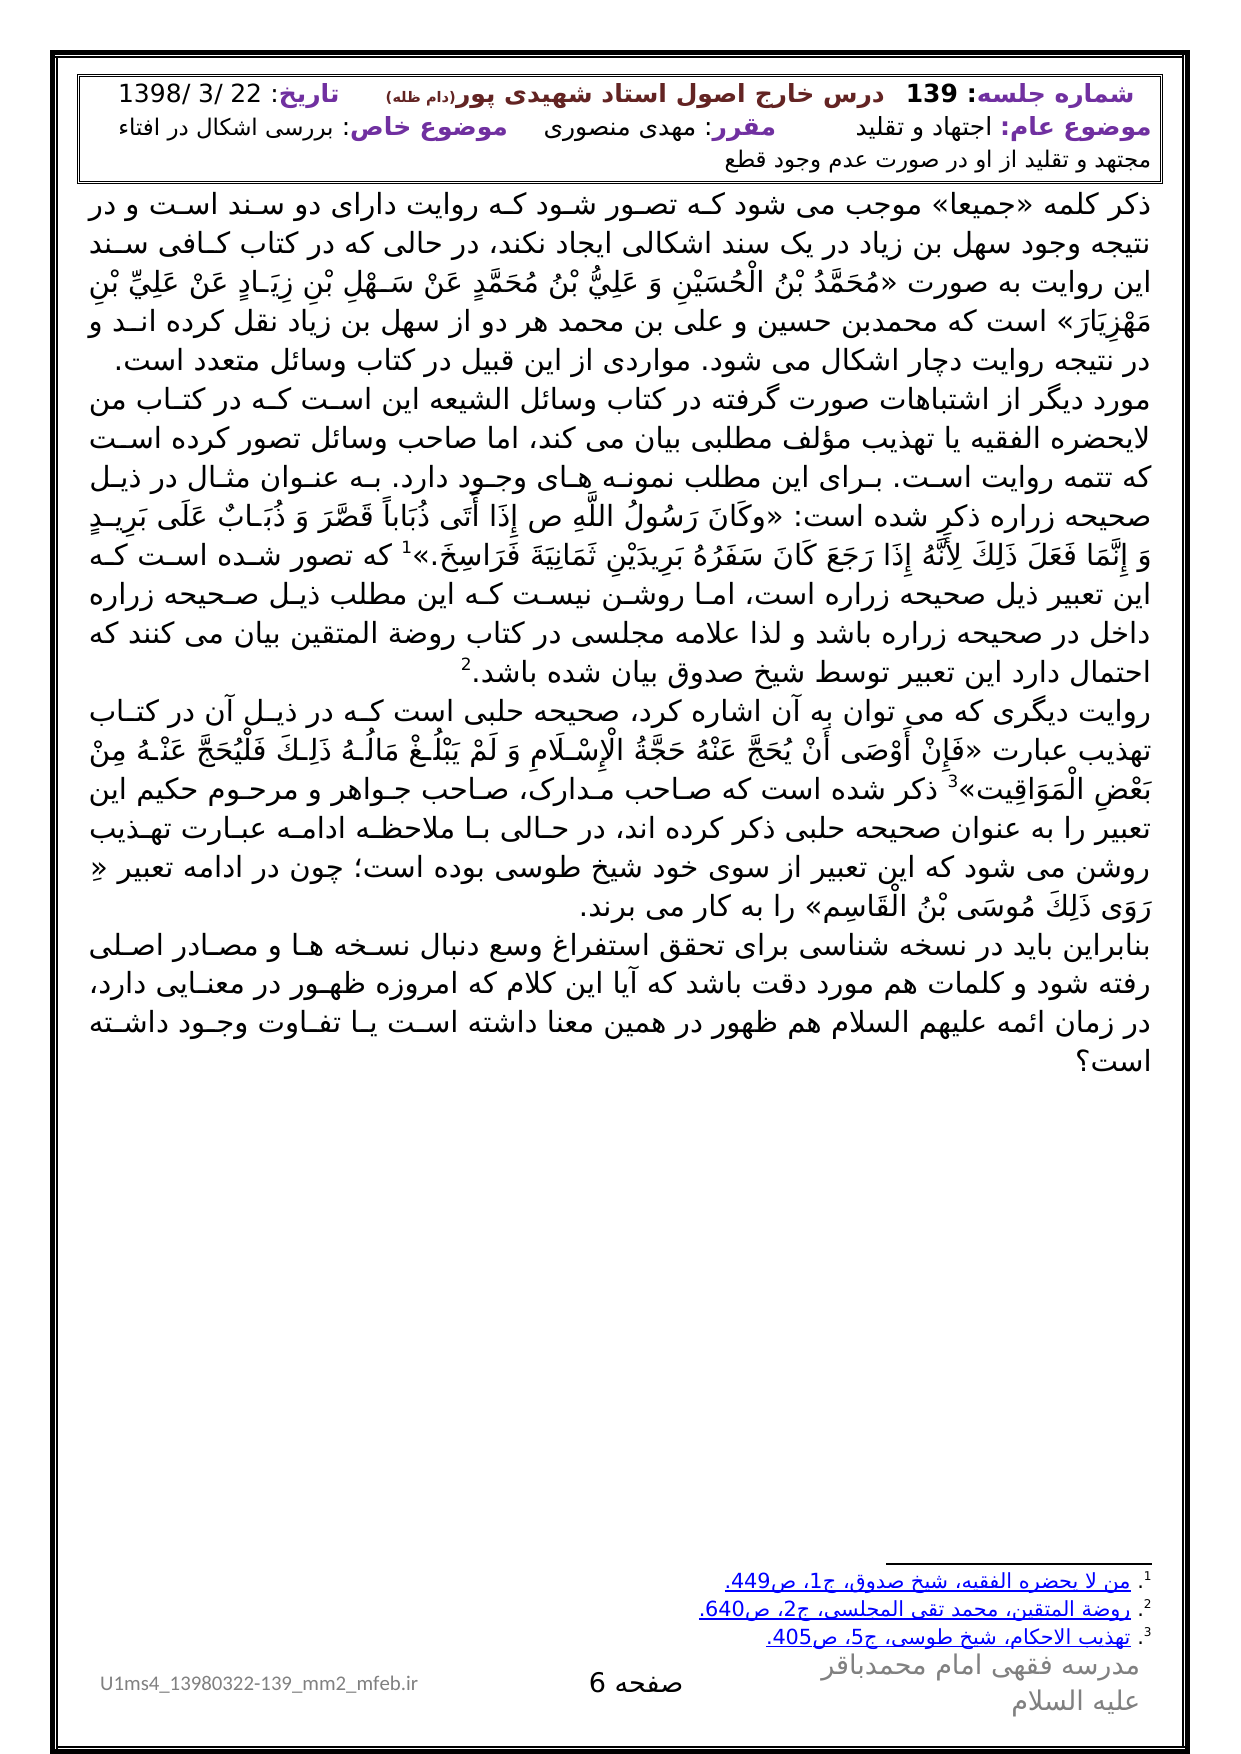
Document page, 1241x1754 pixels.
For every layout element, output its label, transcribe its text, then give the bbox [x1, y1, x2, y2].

text مورد دیگر از اشتباهات صورت گرفته در کتاب وسائل الشیعه این است که در کتاب من لایحضره الفقیه یا تهذیب مؤلف مطلبی بیان می کند، اما صاحب وسائل تصور کرده است که تتمه روایت است. برای این مطلب نمونه های وجود دارد. به عنوان مثال در ذیل صحیحه زراره ذکر شده است: «وكَانَ رَسُولُ اللَّهِ ص إِذَا أَتَى ذُبَاباً قَصَّرَ وَ ذُبَابٌ عَلَى بَرِيدٍ وَ إِنَّمَا فَعَلَ ذَلِكَ لِأَنَّهُ إِذَا رَجَعَ كَانَ سَفَرُهُ بَرِيدَيْنِ ثَمَانِيَةَ فَرَاسِخَ.» که تصور شده است که این تعبیر ذیل صحیحه زراره است، اما روشن نیست که این مطلب ذیل صحیحه زراره داخل در صحیحه زراره باشد و لذا علامه مجلسی در کتاب روضة المتقین بیان می کنند که احتمال دارد این تعبیر توسط شیخ صدوق بیان شده باشد. [89, 382, 1152, 689]
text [89, 188, 1152, 377]
text روایت دیگری که می توان به آن اشاره کرد، صحیحه حلبی است که در ذیل آن در کتاب تهذیب عبارت «فَإِنْ أَوْصَى أَنْ يُحَجَّ عَنْهُ حَجَّةُ الْإِسْلَامِ وَ لَمْ يَبْلُغْ مَالُهُ ذَلِكَ فَلْيُحَجَّ عَنْهُ مِنْ بَعْضِ الْمَوَاقِيت‏» ذکر شده است که صاحب مدارک، صاحب جواهر و مرحوم حکیم این تعبیر را به عنوان صحیحه حلبی ذکر کرده اند، در حالی با ملاحظه ادامه عبارت تهذیب روشن می شود که این تعبیر از سوی خود شیخ طوسی بوده است؛ چون در ادامه تعبیر «ِ رَوَى ذَلِكَ‏ مُوسَى بْنُ الْقَاسِم‏» را به کار می برند. [89, 694, 1152, 923]
text بنابراین باید در نسخه شناسی برای تحقق استفراغ وسع دنبال نسخه ها و مصادر اصلی رفته شود و کلمات هم مورد دقت باشد که آیا این کلام که امروزه ظهور در معنایی دارد، در زمان ائمه علیهم السلام هم ظهور در همین معنا داشته است یا تفاوت وجود داشته است؟ [89, 928, 1152, 1079]
